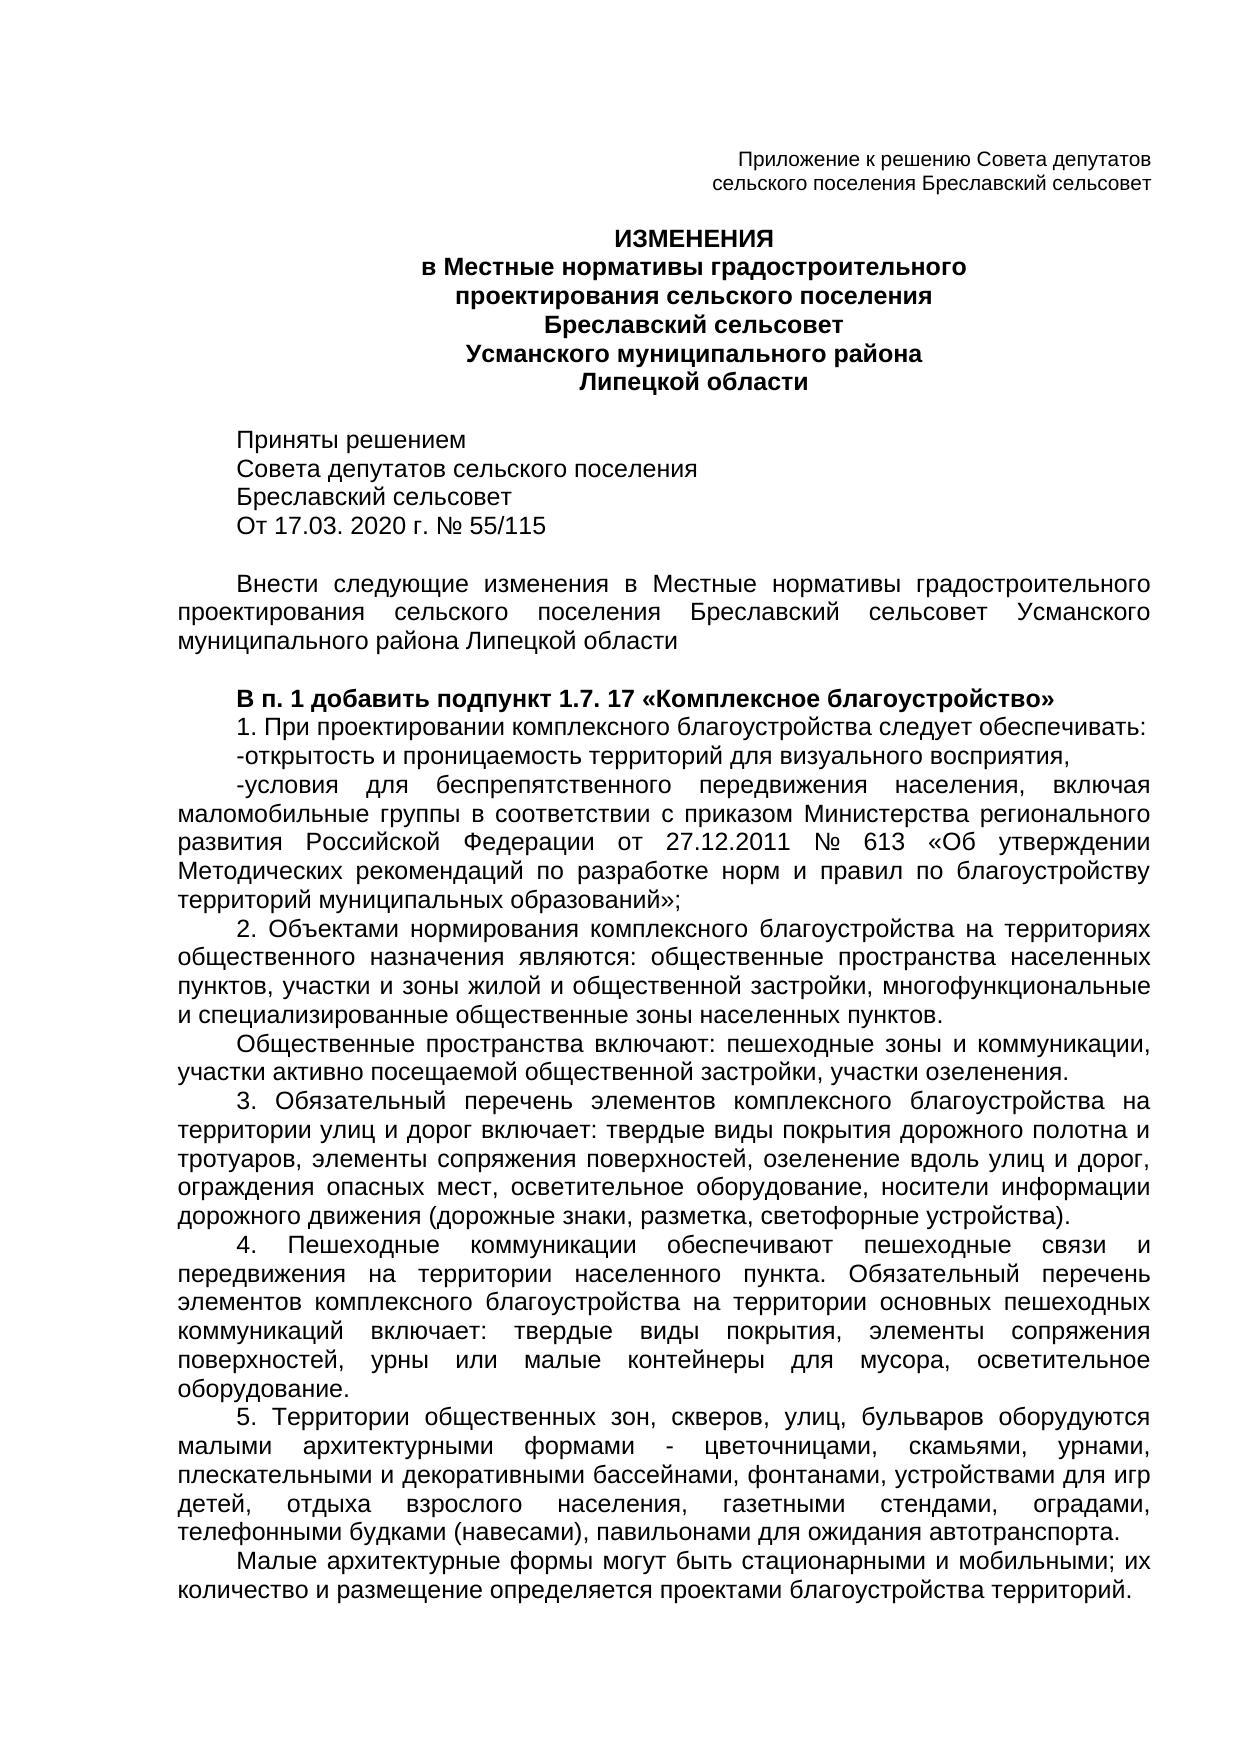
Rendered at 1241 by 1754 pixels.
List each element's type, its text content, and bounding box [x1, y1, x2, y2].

text Приняты решением [177, 425, 1152, 453]
text Бреславский сельсовет [177, 482, 1152, 511]
text ИЗМЕНЕНИЯ [177, 223, 1152, 252]
text 1. При проектировании комплексного благоустройства следует обеспечивать: [177, 712, 1152, 741]
text Малые архитектурные формы могут быть стационарными и мобильными; их количество и размещение определяется проектами благоустройства территорий. [177, 1546, 1152, 1603]
text От 17.03. 2020 г. № 55/115 [177, 511, 1152, 540]
text 2. Объектами нормирования комплексного благоустройства на территориях общественного назначения являются: общественные пространства населенных пунктов, участки и зоны жилой и общественной застройки, многофункциональные и специализированные общественные зоны населенных пунктов. [177, 913, 1152, 1028]
text -открытость и проницаемость территорий для визуального восприятия, [177, 741, 1152, 770]
text 5. Территории общественных зон, скверов, улиц, бульваров оборудуются малыми архитектурными формами - цветочницами, скамьями, урнами, плескательными и декоративными бассейнами, фонтанами, устройствами для игр детей, отдыха взрослого населения, газетными стендами, оградами, телефонными будками (навесами), павильонами для ожидания автотранспорта. [177, 1402, 1152, 1546]
text Бреславский сельсовет [177, 310, 1152, 338]
text В п. 1 добавить подпункт 1.7. 17 «Комплексное благоустройство» [177, 683, 1152, 712]
text Усманского муниципального района [177, 338, 1152, 367]
text Совета депутатов сельского поселения [177, 453, 1152, 482]
text Общественные пространства включают: пешеходные зоны и коммуникации, участки активно посещаемой общественной застройки, участки озеленения. [177, 1028, 1152, 1086]
text в Местные нормативы градостроительного [177, 252, 1152, 281]
text Липецкой области [177, 367, 1152, 396]
text -условия для беспрепятственного передвижения населения, включая маломобильные группы в соответствии с приказом Министерства регионального развития Российской Федерации от 27.12.2011 № 613 «Об утверждении Методических рекомендаций по разработке норм и правил по благоустройству территорий муниципальных образований»; [177, 770, 1152, 913]
text проектирования сельского поселения [177, 281, 1152, 310]
text 4. Пешеходные коммуникации обеспечивают пешеходные связи и передвижения на территории населенного пункта. Обязательный перечень элементов комплексного благоустройства на территории основных пешеходных коммуникаций включает: твердые виды покрытия, элементы сопряжения поверхностей, урны или малые контейнеры для мусора, осветительное оборудование. [177, 1230, 1152, 1402]
text Приложение к решению Совета депутатов [177, 147, 1152, 171]
text 3. Обязательный перечень элементов комплексного благоустройства на территории улиц и дорог включает: твердые виды покрытия дорожного полотна и тротуаров, элементы сопряжения поверхностей, озеленение вдоль улиц и дорог, ограждения опасных мест, осветительное оборудование, носители информации дорожного движения (дорожные знаки, разметка, светофорные устройства). [177, 1086, 1152, 1230]
text сельского поселения Бреславский сельсовет [177, 171, 1152, 195]
text Внести следующие изменения в Местные нормативы градостроительного проектирования сельского поселения Бреславский сельсовет Усманского муниципального района Липецкой области [177, 568, 1152, 655]
